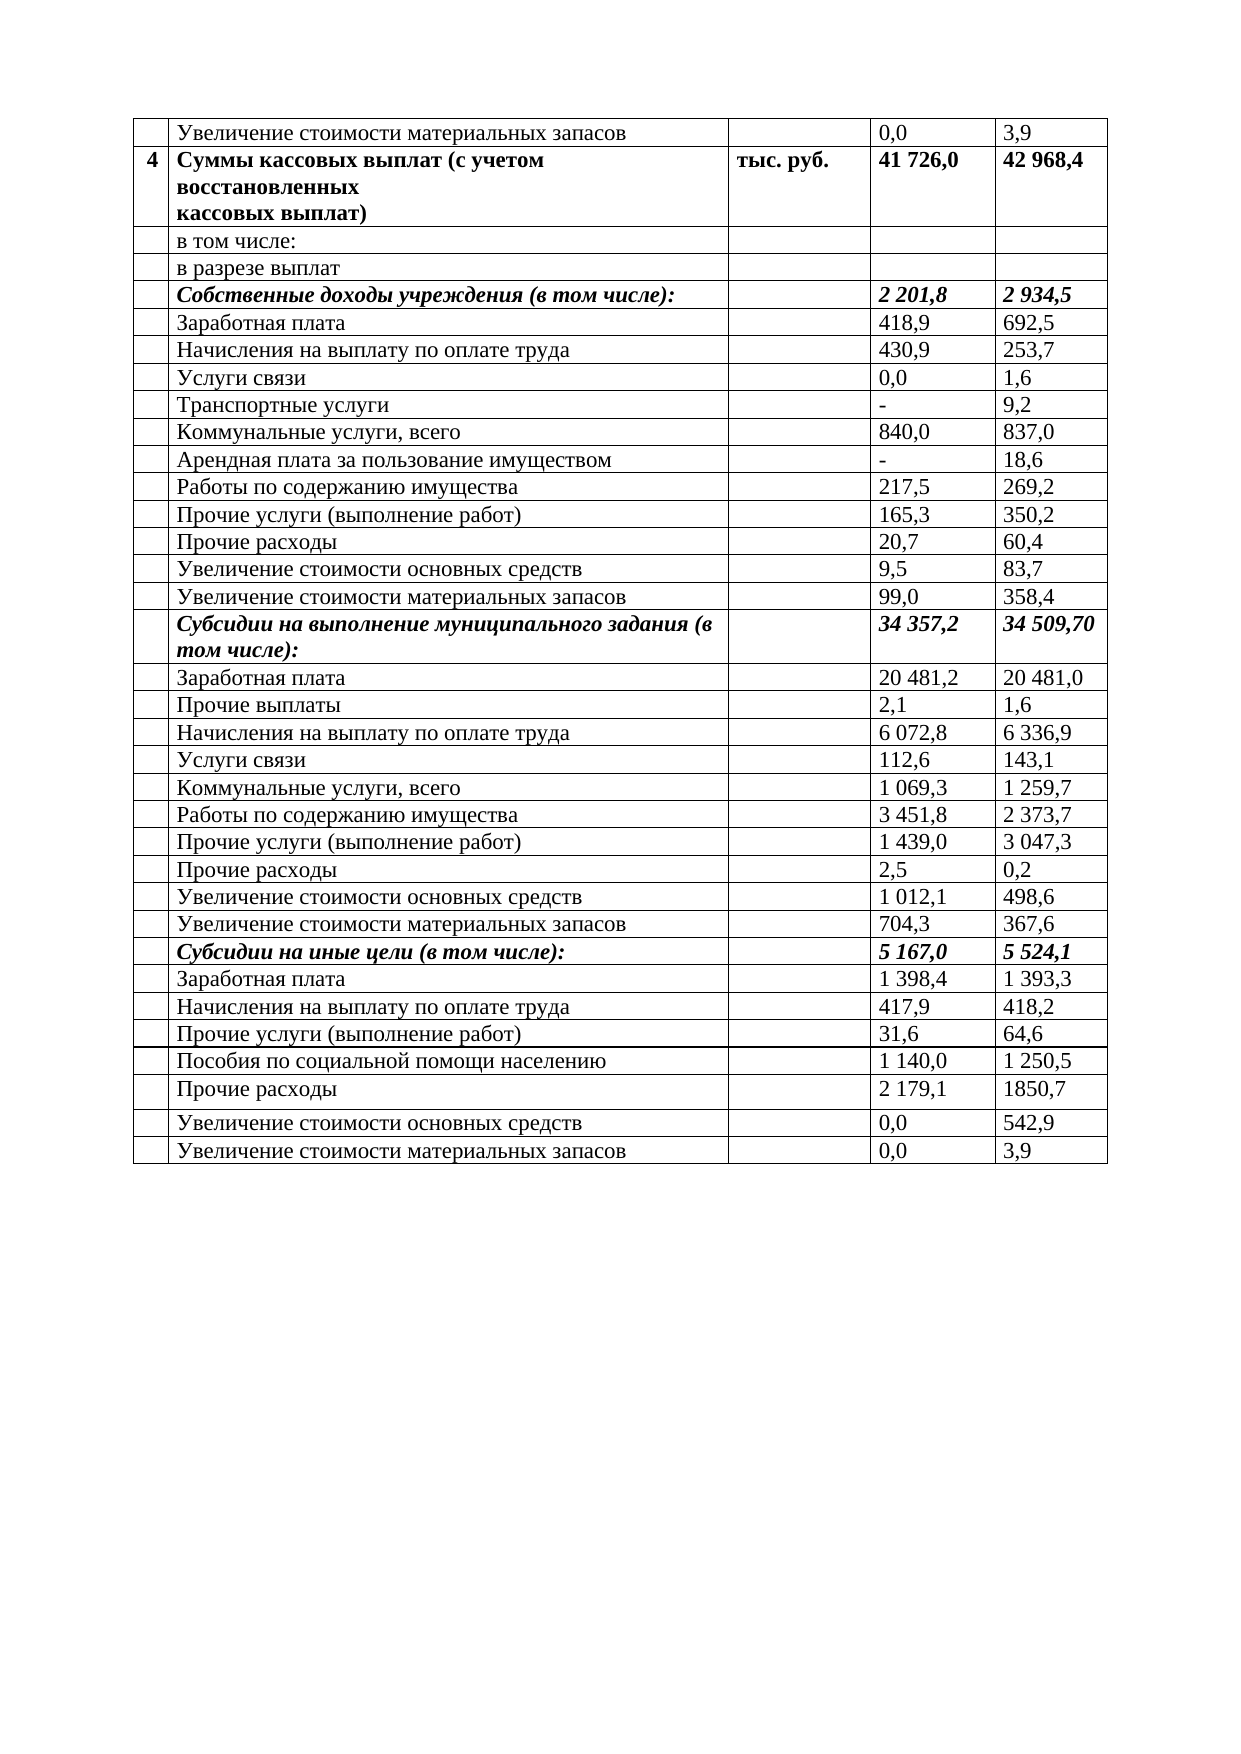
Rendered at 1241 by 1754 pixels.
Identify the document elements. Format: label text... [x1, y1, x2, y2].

table_cell Собственные доходы учреждения (в том числе): [169, 281, 728, 308]
table_cell 60,4 [996, 528, 1107, 554]
table_cell [729, 664, 870, 690]
table_cell [729, 719, 870, 745]
table_cell 6 072,8 [871, 719, 995, 745]
table_cell Начисления на выплату по оплате труда [169, 719, 728, 745]
table_cell [729, 583, 870, 609]
table_cell 367,6 [996, 911, 1107, 937]
table_cell 1 250,5 [996, 1048, 1107, 1074]
table_cell 41 726,0 [871, 147, 995, 226]
table_cell [729, 227, 870, 253]
table_cell [134, 281, 168, 308]
table_cell [134, 555, 168, 582]
table_cell [134, 528, 168, 554]
table_cell 1 012,1 [871, 883, 995, 909]
table_cell Заработная плата [169, 309, 728, 335]
table_cell 64,6 [996, 1020, 1107, 1046]
table_cell [729, 336, 870, 363]
table_cell [729, 965, 870, 992]
table_cell 837,0 [996, 419, 1107, 445]
table_cell 704,3 [871, 911, 995, 937]
table_cell 430,9 [871, 336, 995, 363]
table_cell [134, 227, 168, 253]
table_cell [134, 583, 168, 609]
table_cell [134, 774, 168, 800]
table_cell [134, 473, 168, 499]
table_cell [729, 856, 870, 882]
table_cell [134, 828, 168, 855]
table_cell [134, 883, 168, 909]
table_cell [134, 254, 168, 280]
table_cell [729, 911, 870, 937]
table_cell 542,9 [996, 1110, 1107, 1136]
table_cell [134, 1020, 168, 1046]
table_cell 1 393,3 [996, 965, 1107, 992]
table_cell [729, 1020, 870, 1046]
table_cell 2 373,7 [996, 801, 1107, 827]
table_cell [729, 774, 870, 800]
table_cell 18,6 [996, 446, 1107, 472]
table_cell 1 439,0 [871, 828, 995, 855]
table_cell [729, 993, 870, 1019]
table_cell 9,2 [996, 391, 1107, 417]
table_cell 217,5 [871, 473, 995, 499]
table_cell 269,2 [996, 473, 1107, 499]
table_cell 2,1 [871, 691, 995, 718]
table_cell 417,9 [871, 993, 995, 1019]
table_cell Увеличение стоимости материальных запасов [169, 583, 728, 609]
table_cell 840,0 [871, 419, 995, 445]
table_cell [134, 1075, 168, 1108]
table_cell [996, 227, 1107, 253]
table_cell 418,2 [996, 993, 1107, 1019]
table_cell Прочие услуги (выполнение работ) [169, 828, 728, 855]
table_cell Прочие расходы [169, 1075, 728, 1108]
table_cell 0,0 [871, 119, 995, 146]
table_cell Арендная плата за пользование имуществом [169, 446, 728, 472]
table_cell [134, 419, 168, 445]
table_cell [134, 856, 168, 882]
table_cell тыс. руб. [729, 147, 870, 226]
table_cell 2 934,5 [996, 281, 1107, 308]
table_cell 3 047,3 [996, 828, 1107, 855]
table_cell 5 524,1 [996, 938, 1107, 964]
table_cell [729, 1075, 870, 1108]
table_cell [729, 501, 870, 527]
table_cell [729, 254, 870, 280]
table_cell 1 069,3 [871, 774, 995, 800]
table_cell Прочие расходы [169, 856, 728, 882]
table_cell Субсидии на иные цели (в том числе): [169, 938, 728, 964]
table_cell [729, 938, 870, 964]
table_cell [134, 391, 168, 417]
table_cell 83,7 [996, 555, 1107, 582]
table_cell 692,5 [996, 309, 1107, 335]
table_cell [134, 364, 168, 390]
table_cell 6 336,9 [996, 719, 1107, 745]
table_cell 42 968,4 [996, 147, 1107, 226]
table_cell Прочие услуги (выполнение работ) [169, 1020, 728, 1046]
table_cell 4 [134, 147, 168, 226]
table_cell [729, 691, 870, 718]
table_cell 358,4 [996, 583, 1107, 609]
table_cell 1 140,0 [871, 1048, 995, 1074]
table_cell 3,9 [996, 1137, 1107, 1163]
table_cell [729, 610, 870, 663]
table_cell Начисления на выплату по оплате труда [169, 336, 728, 363]
table_cell 0,0 [871, 1137, 995, 1163]
table_cell 20 481,0 [996, 664, 1107, 690]
table_cell Транспортные услуги [169, 391, 728, 417]
table_cell [134, 746, 168, 772]
table_cell [134, 610, 168, 663]
table_cell [871, 254, 995, 280]
table_cell Коммунальные услуги, всего [169, 774, 728, 800]
table_cell [134, 336, 168, 363]
table_cell [134, 501, 168, 527]
table_cell в том числе: [169, 227, 728, 253]
table_cell 0,2 [996, 856, 1107, 882]
table_cell [729, 828, 870, 855]
table_cell Увеличение стоимости материальных запасов [169, 1137, 728, 1163]
table_cell [134, 938, 168, 964]
table_cell 0,0 [871, 1110, 995, 1136]
table_cell Начисления на выплату по оплате труда [169, 993, 728, 1019]
table_cell 9,5 [871, 555, 995, 582]
table_cell Прочие расходы [169, 528, 728, 554]
table_cell [729, 364, 870, 390]
table_cell [729, 1048, 870, 1074]
table_cell Работы по содержанию имущества [169, 473, 728, 499]
table_cell [134, 446, 168, 472]
table_cell 1,6 [996, 364, 1107, 390]
table_cell Работы по содержанию имущества [169, 801, 728, 827]
table_cell 1 259,7 [996, 774, 1107, 800]
table_cell Субсидии на выполнение муниципального задания (в том числе): [169, 610, 728, 663]
table_cell Увеличение стоимости основных средств [169, 1110, 728, 1136]
table_cell Увеличение стоимости основных средств [169, 883, 728, 909]
table_cell [996, 254, 1107, 280]
table_cell 34 509,70 [996, 610, 1107, 663]
table_cell [134, 801, 168, 827]
table_cell 1,6 [996, 691, 1107, 718]
table_cell [729, 528, 870, 554]
table_cell [134, 1110, 168, 1136]
table_cell [729, 555, 870, 582]
table_cell [134, 664, 168, 690]
table_cell [134, 911, 168, 937]
table_cell [729, 883, 870, 909]
table_cell [729, 473, 870, 499]
table_cell [729, 391, 870, 417]
table_cell [729, 801, 870, 827]
table_cell 498,6 [996, 883, 1107, 909]
table_cell 2,5 [871, 856, 995, 882]
table_cell 99,0 [871, 583, 995, 609]
table_cell [729, 119, 870, 146]
table_cell - [871, 446, 995, 472]
table_cell [134, 309, 168, 335]
table_cell [729, 1110, 870, 1136]
table_cell [729, 446, 870, 472]
table_cell Коммунальные услуги, всего [169, 419, 728, 445]
table_cell 253,7 [996, 336, 1107, 363]
table_cell 112,6 [871, 746, 995, 772]
table_cell 0,0 [871, 364, 995, 390]
table_cell [729, 1137, 870, 1163]
table_cell [729, 281, 870, 308]
table_cell 31,6 [871, 1020, 995, 1046]
table_cell Заработная плата [169, 965, 728, 992]
table_cell 350,2 [996, 501, 1107, 527]
table_cell Увеличение стоимости основных средств [169, 555, 728, 582]
table_cell [871, 227, 995, 253]
table_cell Услуги связи [169, 364, 728, 390]
table_cell Прочие услуги (выполнение работ) [169, 501, 728, 527]
table_cell [729, 746, 870, 772]
table_cell 3 451,8 [871, 801, 995, 827]
table_cell 418,9 [871, 309, 995, 335]
table_cell 165,3 [871, 501, 995, 527]
table_cell [134, 719, 168, 745]
table_cell 143,1 [996, 746, 1107, 772]
table_cell 1850,7 [996, 1075, 1107, 1108]
table_cell [134, 1137, 168, 1163]
table_cell 20,7 [871, 528, 995, 554]
table_cell Увеличение стоимости материальных запасов [169, 119, 728, 146]
table_cell Увеличение стоимости материальных запасов [169, 911, 728, 937]
table_cell 5 167,0 [871, 938, 995, 964]
table_cell 20 481,2 [871, 664, 995, 690]
table_cell Прочие выплаты [169, 691, 728, 718]
table_cell [134, 119, 168, 146]
table_cell [134, 1048, 168, 1074]
table_cell [134, 993, 168, 1019]
table_cell 2 201,8 [871, 281, 995, 308]
table_cell Пособия по социальной помощи населению [169, 1048, 728, 1074]
table_cell 3,9 [996, 119, 1107, 146]
table_cell [729, 419, 870, 445]
table_cell в разрезе выплат [169, 254, 728, 280]
table_cell - [871, 391, 995, 417]
table_cell [729, 309, 870, 335]
table_cell 2 179,1 [871, 1075, 995, 1108]
table_cell [134, 965, 168, 992]
table_cell 34 357,2 [871, 610, 995, 663]
table_cell Услуги связи [169, 746, 728, 772]
table_cell 1 398,4 [871, 965, 995, 992]
table_cell Суммы кассовых выплат (с учетом восстановленных кассовых выплат) [169, 147, 728, 226]
table_cell Заработная плата [169, 664, 728, 690]
table_cell [134, 691, 168, 718]
